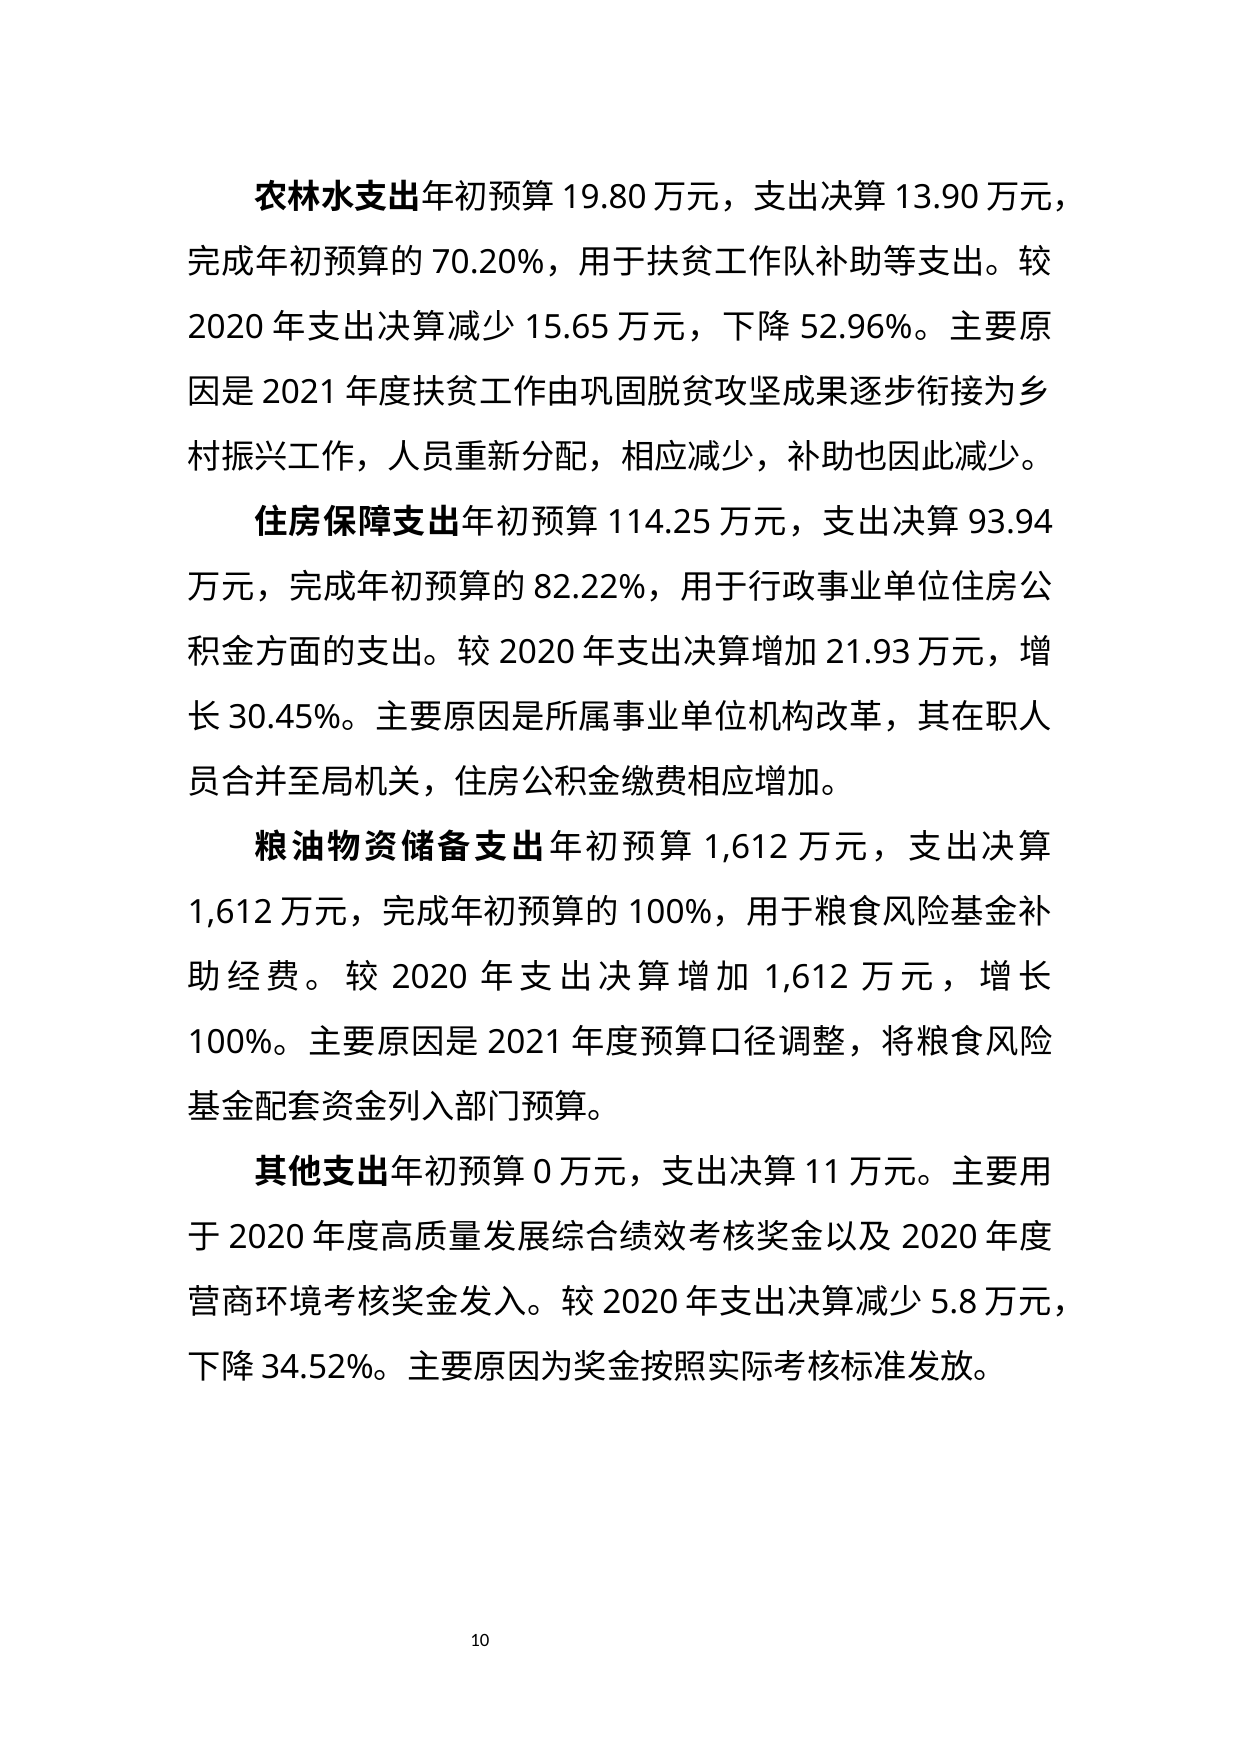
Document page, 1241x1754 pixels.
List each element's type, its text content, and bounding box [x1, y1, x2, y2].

text 粮油物资储备支出年初预算1,612万元，支出决算1,612万元，完成年初预算的100%，用于粮食风险基金补助经费。较2020年支出决算增加1,612万元，增长100%。主要原因是2021年度预算口径调整，将粮食风险基金配套资金列入部门预算。 [187, 812, 1053, 1137]
text 农林水支出年初预算19.80万元，支出决算13.90万元，完成年初预算的70.20%，用于扶贫工作队补助等支出。较2020年支出决算减少15.65万元，下降52.96%。主要原因是2021年度扶贫工作由巩固脱贫攻坚成果逐步衔接为乡村振兴工作，人员重新分配，相应减少，补助也因此减少。 [187, 162, 1053, 487]
text 其他支出年初预算0万元，支出决算11万元。主要用于2020年度高质量发展综合绩效考核奖金以及2020年度营商环境考核奖金发入。较2020年支出决算减少5.8万元，下降34.52%。主要原因为奖金按照实际考核标准发放。 [187, 1137, 1053, 1397]
text 住房保障支出年初预算114.25万元，支出决算93.94万元，完成年初预算的82.22%，用于行政事业单位住房公积金方面的支出。较2020年支出决算增加21.93万元，增长30.45%。主要原因是所属事业单位机构改革，其在职人员合并至局机关，住房公积金缴费相应增加。 [187, 487, 1053, 812]
